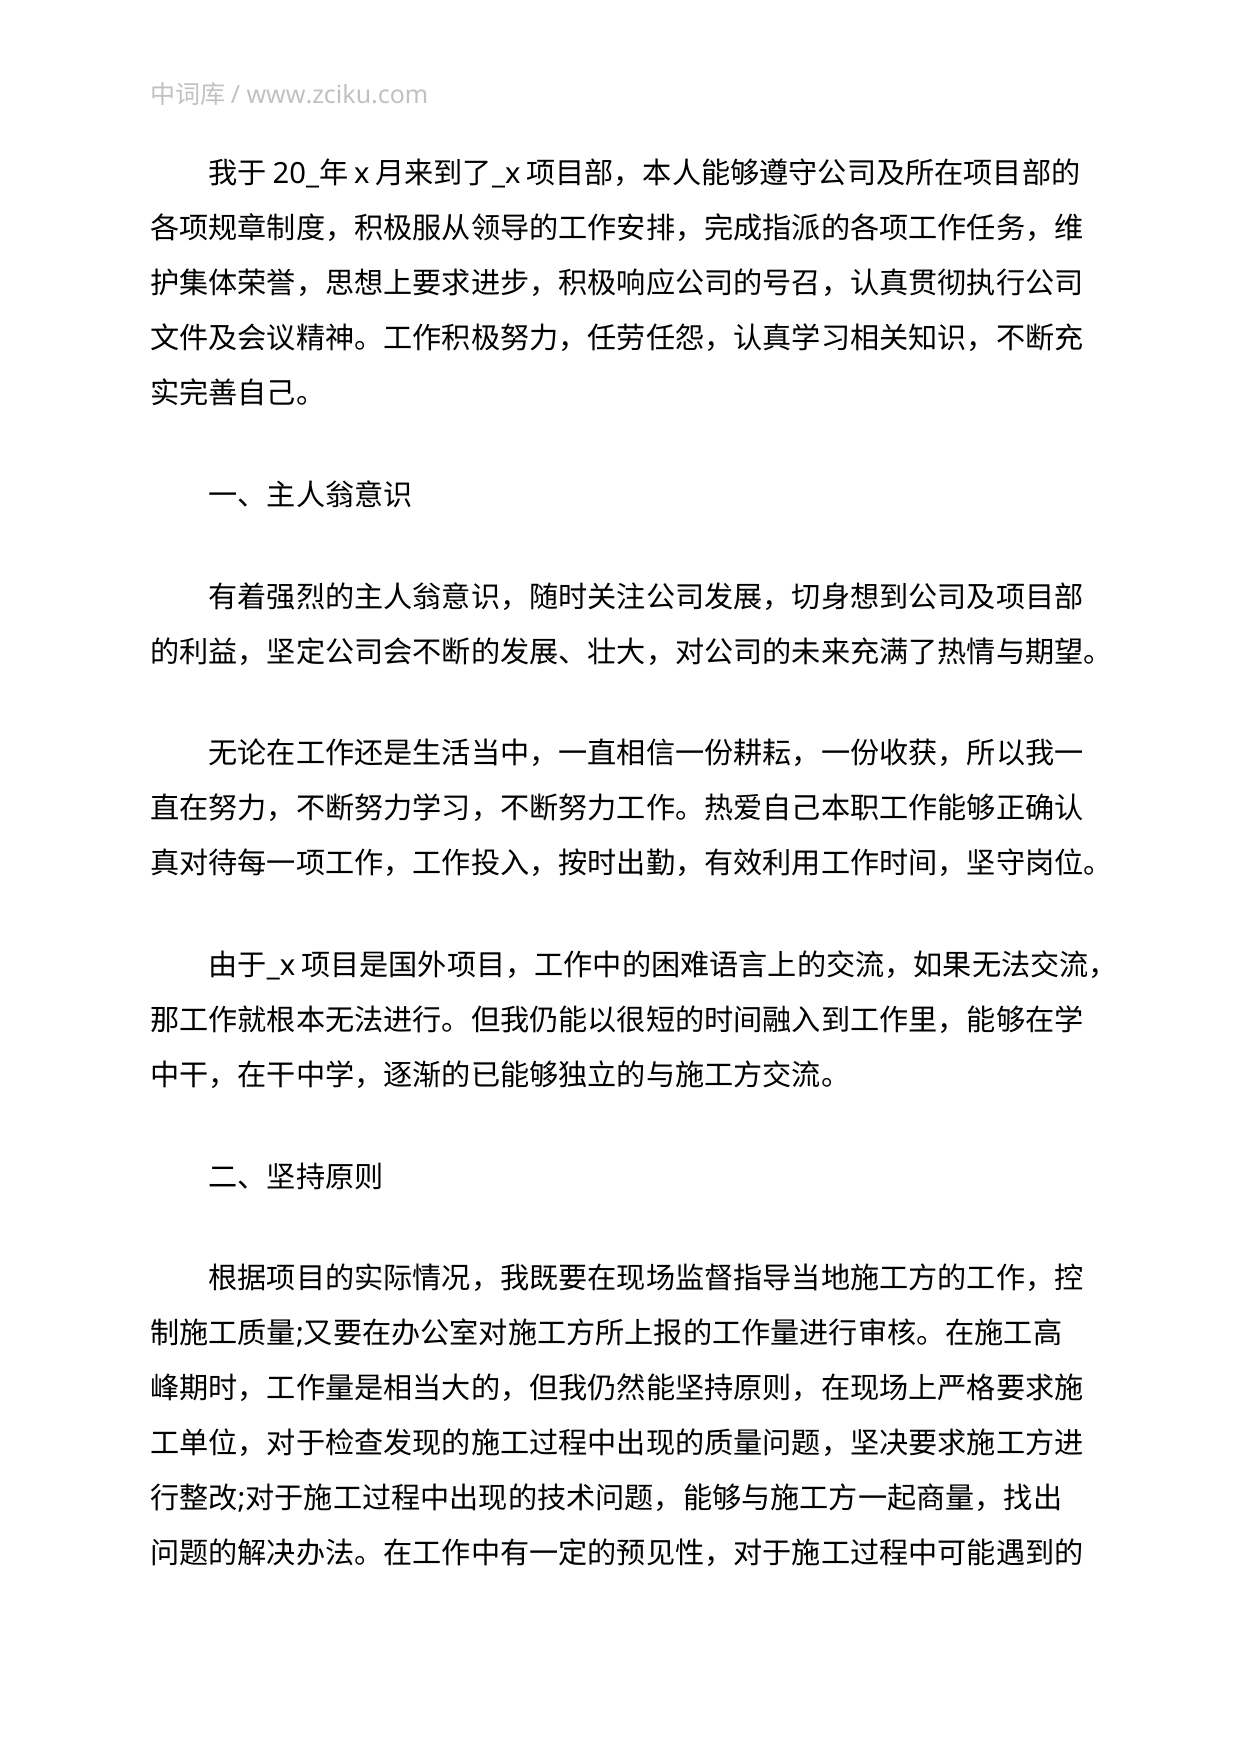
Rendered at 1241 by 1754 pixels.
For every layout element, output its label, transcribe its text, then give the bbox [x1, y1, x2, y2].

text 二、坚持原则 [150, 1153, 1090, 1195]
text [150, 1255, 1090, 1572]
text 我于20_年x月来到了_x项目部，本人能够遵守公司及所在项目部的各项规章制度，积极服从领导的工作安排，完成指派的各项工作任务，维护集体荣誉，思想上要求进步，积极响应公司的号召，认真贯彻执行公司文件及会议精神。工作积极努力，任劳任怨，认真学习相关知识，不断充实完善自己。 [150, 150, 1090, 412]
text 一、主人翁意识 [150, 471, 1090, 514]
text 无论在工作还是生活当中，一直相信一份耕耘，一份收获，所以我一直在努力，不断努力学习，不断努力工作。热爱自己本职工作能够正确认真对待每一项工作，工作投入，按时出勤，有效利用工作时间，坚守岗位。 [150, 730, 1090, 882]
text 有着强烈的主人翁意识，随时关注公司发展，切身想到公司及项目部的利益，坚定公司会不断的发展、壮大，对公司的未来充满了热情与期望。 [150, 573, 1090, 670]
text 由于_x项目是国外项目，工作中的困难语言上的交流，如果无法交流，那工作就根本无法进行。但我仍能以很短的时间融入到工作里，能够在学中干，在干中学，逐渐的已能够独立的与施工方交流。 [150, 941, 1090, 1094]
